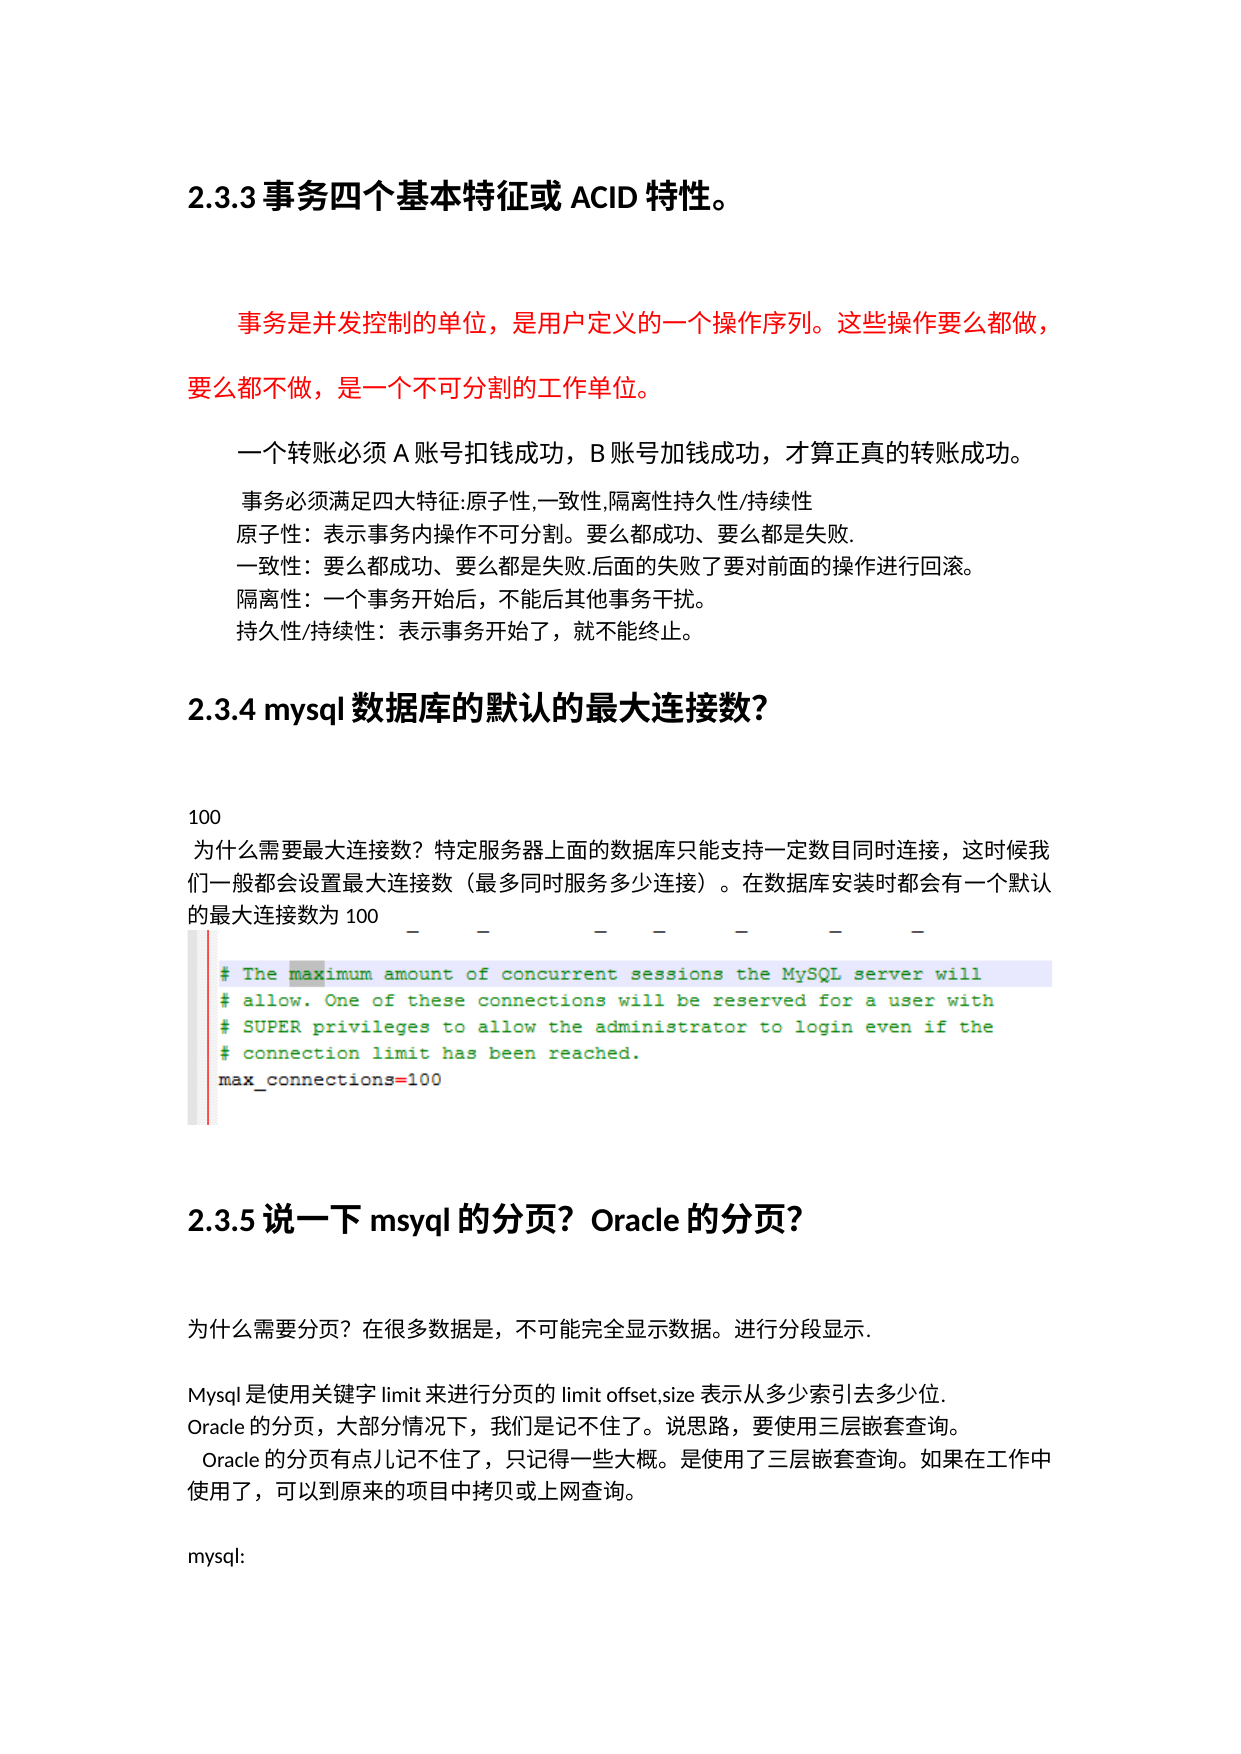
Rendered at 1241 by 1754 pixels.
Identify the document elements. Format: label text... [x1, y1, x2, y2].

text 事务必须满足四大特征:原子性,一致性,隔离性持久性/持续性 [187, 484, 1053, 516]
text 原子性：表示事务内操作不可分割。要么都成功、要么都是失败. [187, 516, 1053, 549]
subtitle 2.3.3事务四个基本特征或 ACID 特性。 [187, 162, 1053, 227]
text 一个转账必须 A账号扣钱成功，B账号加钱成功，才算正真的转账成功。 [187, 419, 1053, 484]
text 一致性：要么都成功、要么都是失败.后面的失败了要对前面的操作进行回滚。 [187, 549, 1053, 581]
picture [187, 930, 1053, 1125]
text mysql: [187, 1539, 1053, 1571]
subtitle 2.3.4 mysql数据库的默认的最大连接数？ [187, 673, 1053, 738]
text Mysql是使用关键字limit来进行分页的 limit offset,size 表示从多少索引去多少位. [187, 1376, 1053, 1409]
text 为什么需要最大连接数？特定服务器上面的数据库只能支持一定数目同时连接，这时候我们一般都会设置最大连接数（最多同时服务多少连接）。在数据库安装时都会有一个默认的最大连接数为100 [187, 833, 1053, 930]
text 持久性/持续性：表示事务开始了，就不能终止。 [187, 614, 1053, 646]
text 100 [187, 800, 1053, 833]
text 为什么需要分页？在很多数据是，不可能完全显示数据。进行分段显示. [187, 1311, 1053, 1344]
text Oracle的分页有点儿记不住了，只记得一些大概。是使用了三层嵌套查询。如果在工作中使用了，可以到原来的项目中拷贝或上网查询。 [187, 1441, 1053, 1506]
subtitle 2.3.5说一下msyql的分页？Oracle的分页？ [187, 1185, 1053, 1250]
text 事务是并发控制的单位，是用户定义的一个操作序列。这些操作要么都做，要么都不做，是一个不可分割的工作单位。 [187, 289, 1053, 419]
text Oracle的分页，大部分情况下，我们是记不住了。说思路，要使用三层嵌套查询。 [187, 1409, 1053, 1441]
text 隔离性：一个事务开始后，不能后其他事务干扰。 [187, 581, 1053, 614]
